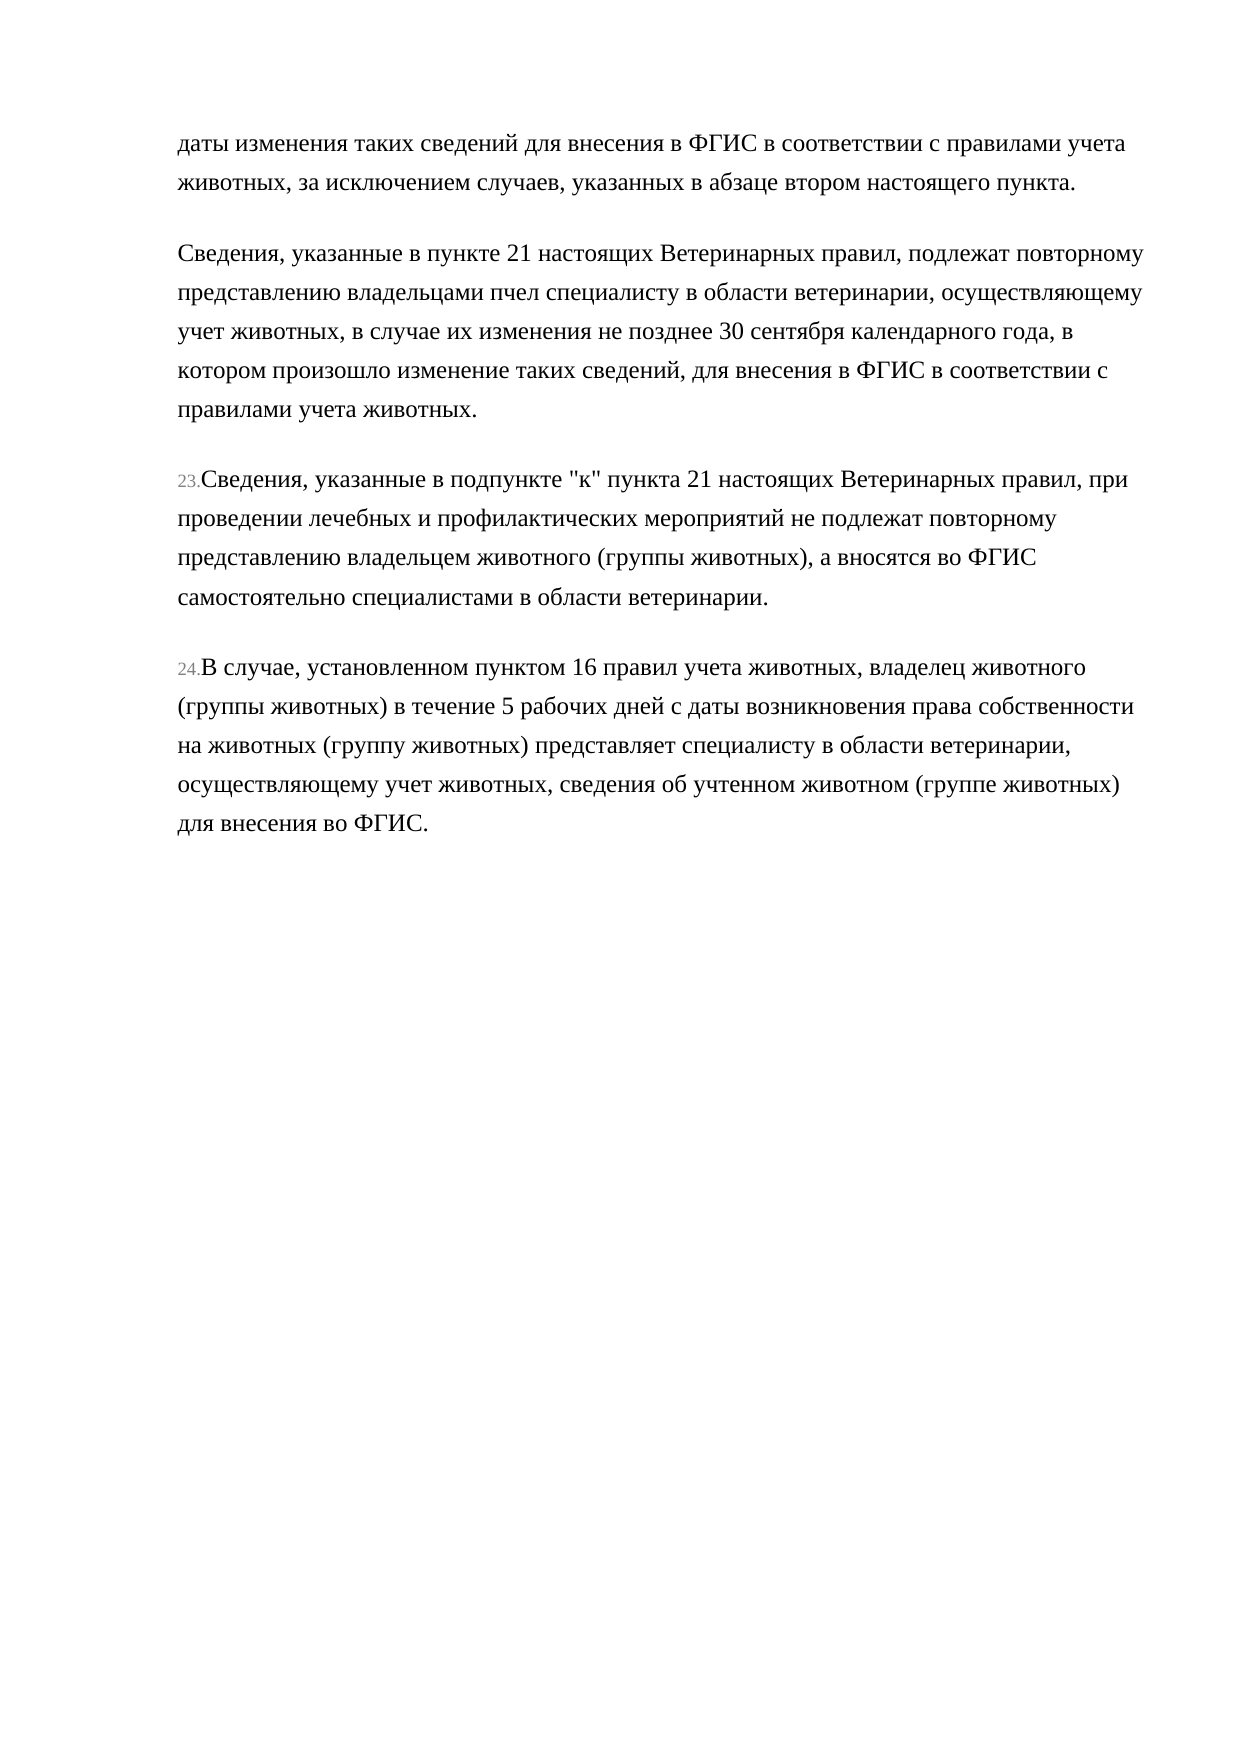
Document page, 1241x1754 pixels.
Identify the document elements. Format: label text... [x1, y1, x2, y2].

text 23.Сведения, указанные в подпункте "к" пункта 21 настоящих Ветеринарных правил, при проведении лечебных и профилактических мероприятий не подлежат повторному представлению владельцем животного (группы животных), а вносятся во ФГИС самостоятельно специалистами в области ветеринарии. [177, 454, 1152, 610]
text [177, 118, 1152, 196]
text Сведения, указанные в пункте 21 настоящих Ветеринарных правил, подлежат повторному представлению владельцами пчел специалисту в области ветеринарии, осуществляющему учет животных, в случае их изменения не позднее 30 сентября календарного года, в котором произошло изменение таких сведений, для внесения в ФГИС в соответствии с правилами учета животных. [177, 227, 1152, 423]
text 24.В случае, установленном пунктом 16 правил учета животных, владелец животного (группы животных) в течение 5 рабочих дней с даты возникновения права собственности на животных (группу животных) представляет специалисту в области ветеринарии, осуществляющему учет животных, сведения об учтенном животном (группе животных) для внесения во ФГИС. [177, 642, 1152, 837]
